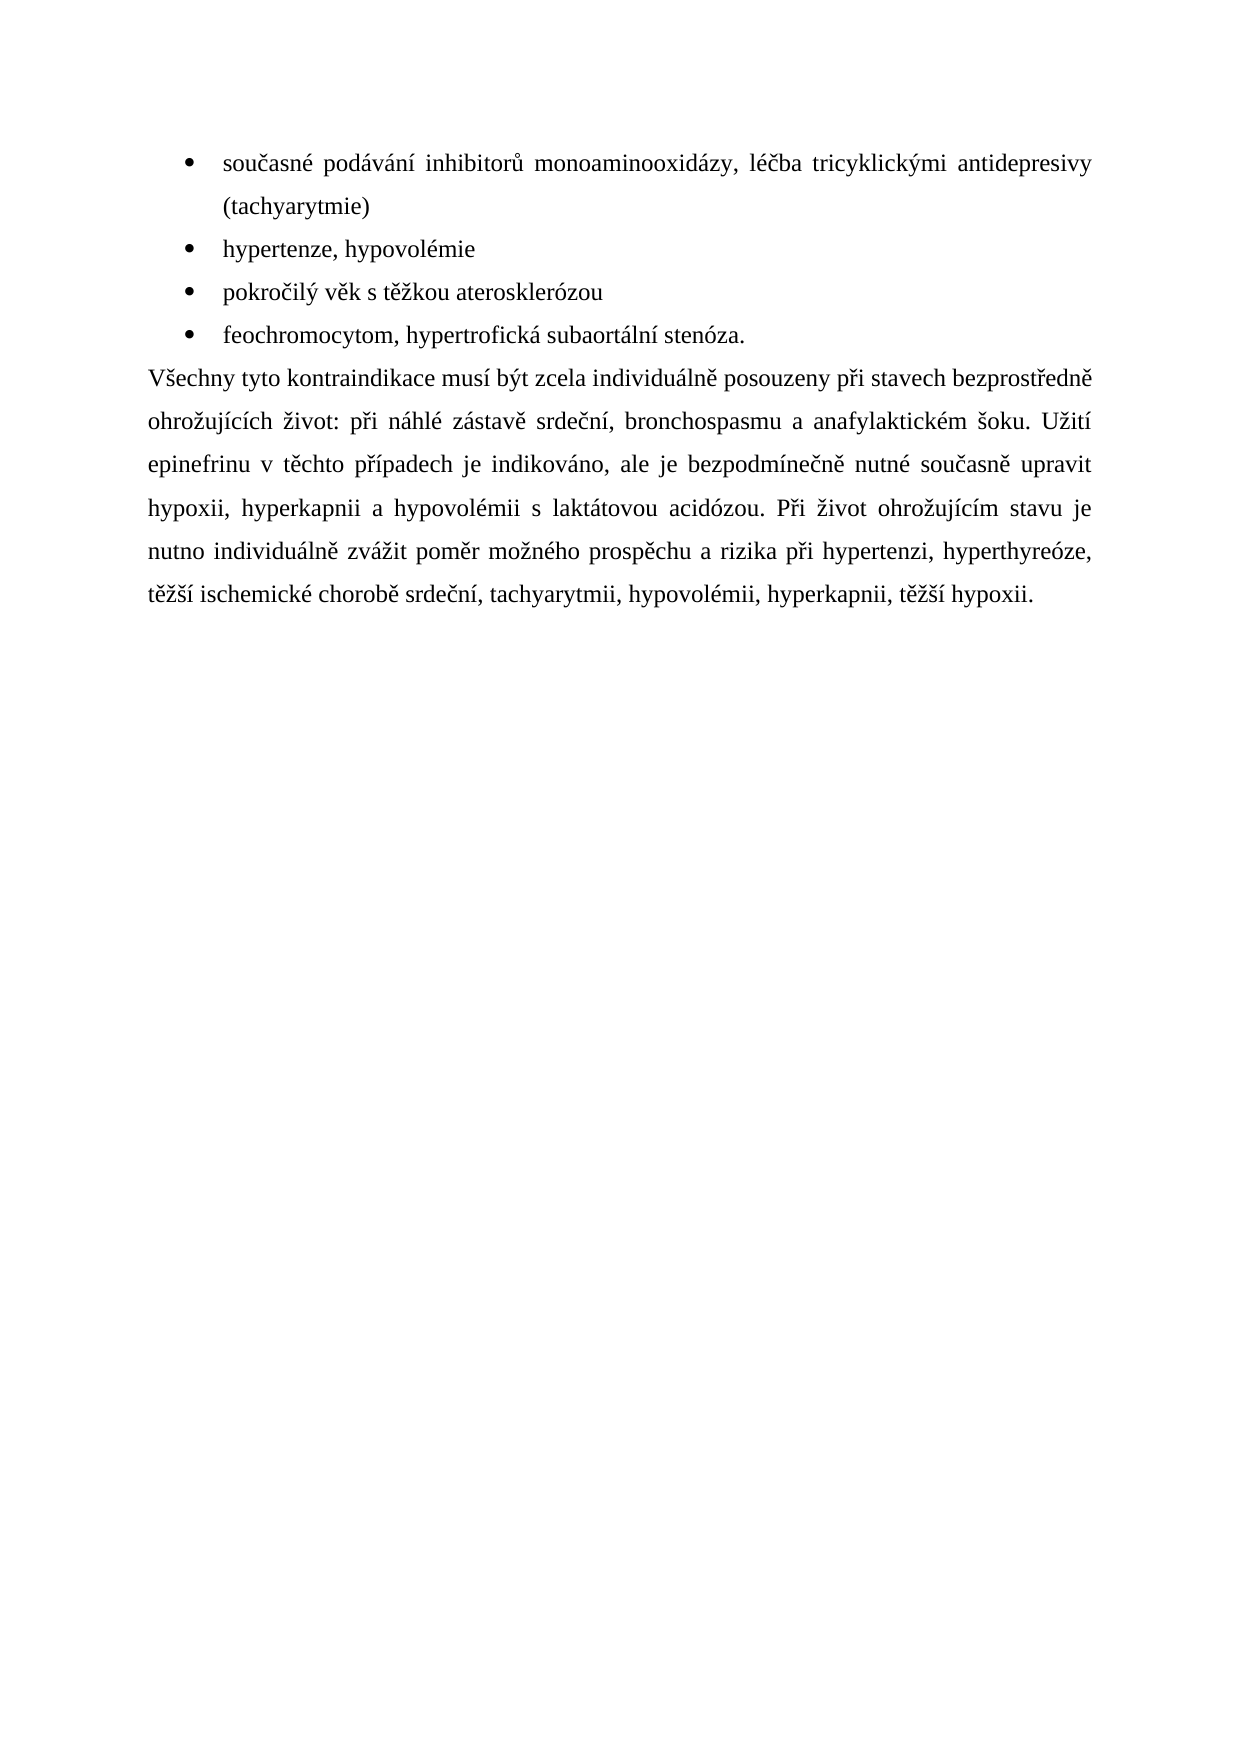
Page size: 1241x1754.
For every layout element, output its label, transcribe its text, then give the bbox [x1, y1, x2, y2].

list hypertenze, hypovolémie [185, 234, 1093, 263]
list současné podávání inhibitorů monoaminooxidázy, léčba tricyklickými antidepresivy (tachyarytmie) [185, 148, 1093, 219]
text Všechny tyto kontraindikace musí být zcela individuálně posouzeny při stavech bezprostředně ohrožujících život: při náhlé zástavě srdeční, bronchospasmu a anafylaktickém šoku. Užití epinefrinu v těchto případech je indikováno, ale je bezpodmínečně nutné současně upravit hypoxii, hyperkapnii a hypovolémii s laktátovou acidózou. Při život ohrožujícím stavu je nutno individuálně zvážit poměr možného prospěchu a rizika při hypertenzi, hyperthyreóze, těžší ischemické chorobě srdeční, tachyarytmii, hypovolémii, hyperkapnii, těžší hypoxii. [148, 363, 1093, 608]
list pokročilý věk s těžkou aterosklerózou [185, 277, 1093, 306]
list feochromocytom, hypertrofická subaortální stenóza. [185, 320, 1093, 349]
